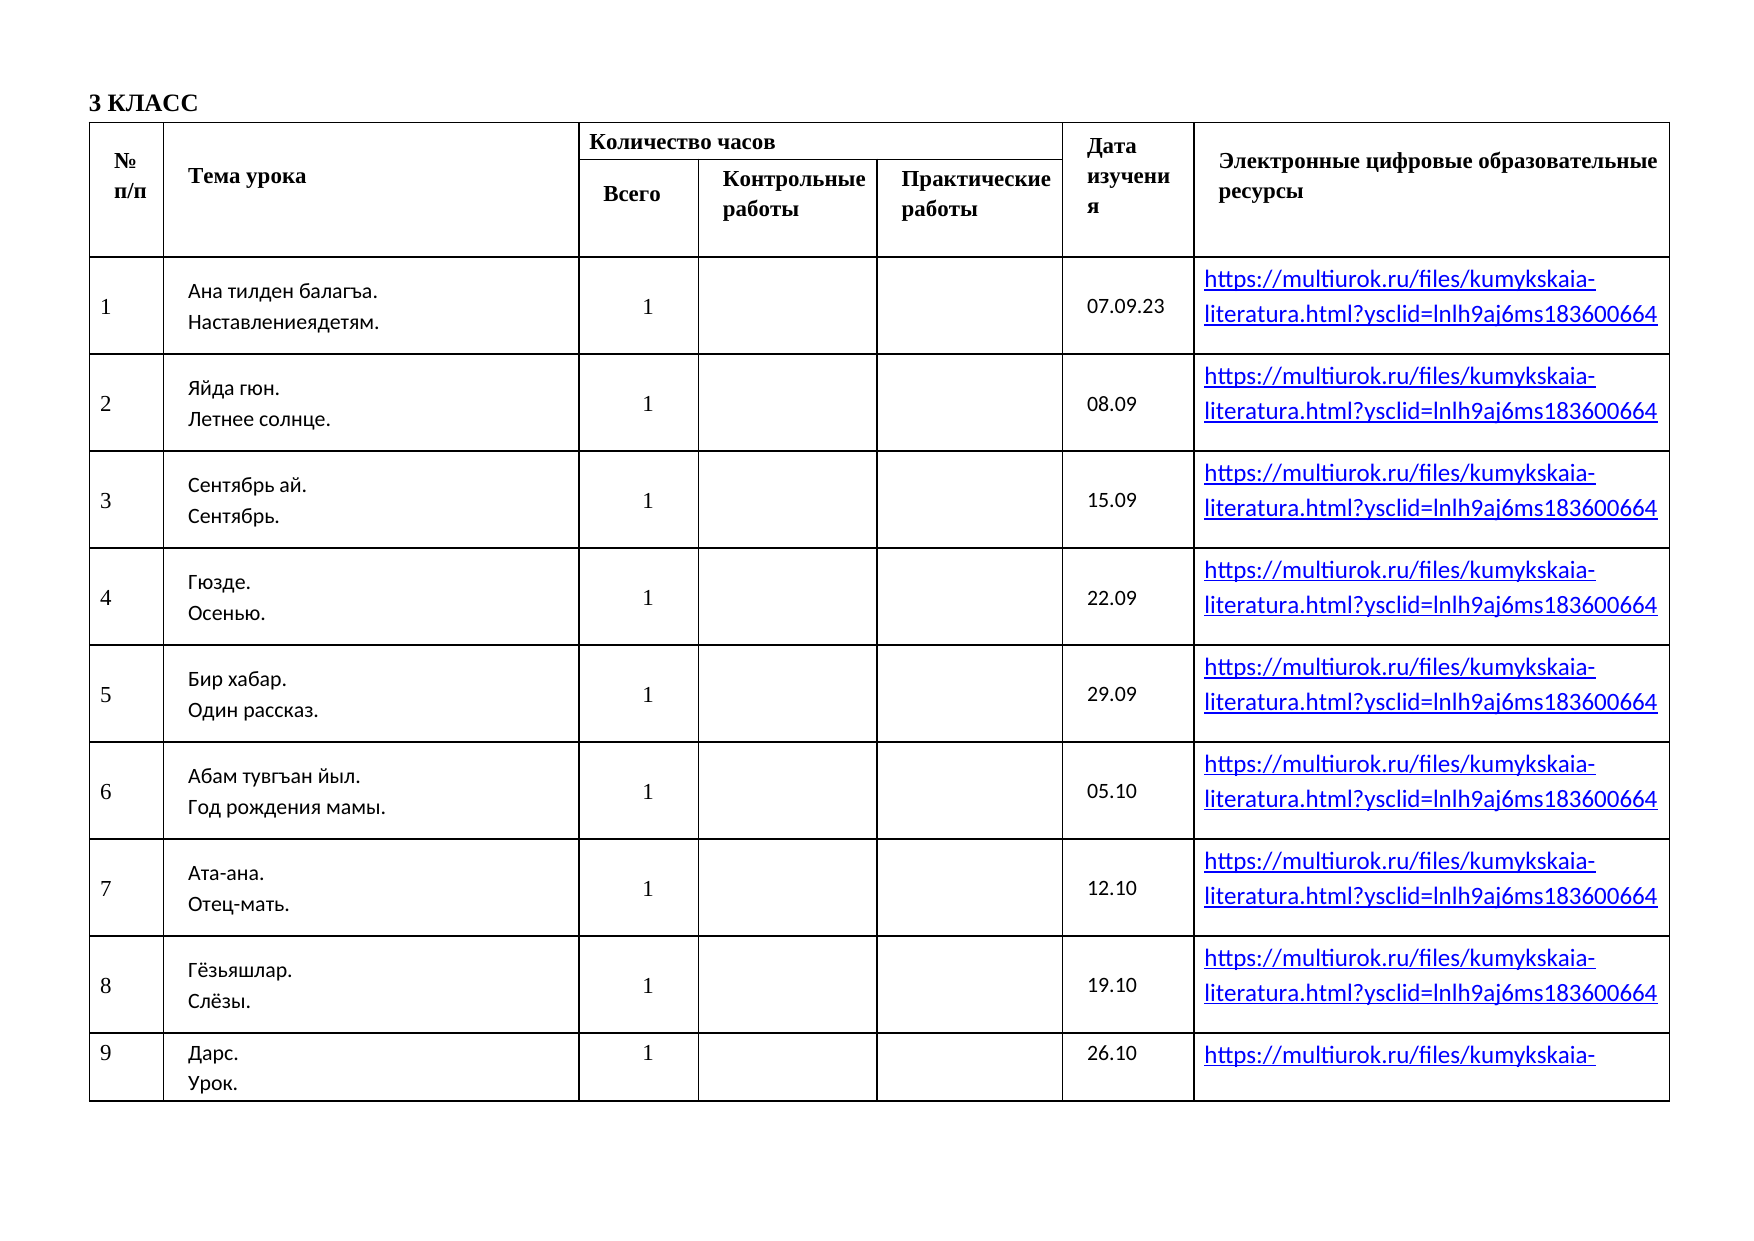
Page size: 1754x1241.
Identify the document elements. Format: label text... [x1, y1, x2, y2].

table_cell https://multiurok.ru/files/kumykskaia-literatura.html?ysclid=lnlh9aj6ms183600664 [1195, 646, 1669, 741]
table_cell 29.09 [1063, 646, 1193, 741]
table_cell 1 [580, 743, 698, 838]
table_cell Сентябрь ай. Сентябрь. [164, 452, 578, 547]
table_cell 1 [580, 452, 698, 547]
table_cell https://multiurok.ru/files/kumykskaia-literatura.html?ysclid=lnlh9aj6ms183600664 [1195, 840, 1669, 935]
table_cell [699, 1034, 876, 1100]
table_cell [878, 355, 1062, 450]
table_cell [878, 646, 1062, 741]
table_cell 08.09 [1063, 355, 1193, 450]
table_cell 15.09 [1063, 452, 1193, 547]
table_cell [878, 937, 1062, 1032]
table_header Тема урока [164, 123, 578, 256]
table_cell Контрольные работы [699, 160, 876, 256]
table_cell 19.10 [1063, 937, 1193, 1032]
table_cell https://multiurok.ru/files/kumykskaia-literatura.html?ysclid=lnlh9aj6ms183600664 [1195, 452, 1669, 547]
table_cell 1 [580, 646, 698, 741]
table_cell [699, 743, 876, 838]
table_cell [878, 1034, 1062, 1100]
table_cell 26.10 [1063, 1034, 1193, 1100]
table_cell 9 [90, 1034, 163, 1100]
table_cell https://multiurok.ru/files/kumykskaia-literatura.html?ysclid=lnlh9aj6ms183600664 [1195, 549, 1669, 644]
table_cell [878, 258, 1062, 353]
table_cell [699, 355, 876, 450]
table_cell Гюзде. Осенью. [164, 549, 578, 644]
table_cell 1 [580, 1034, 698, 1100]
table_cell https://multiurok.ru/files/kumykskaia-literatura.html?ysclid=lnlh9aj6ms183600664 [1195, 355, 1669, 450]
table_cell Бир хабар. Один рассказ. [164, 646, 578, 741]
table_cell 1 [580, 840, 698, 935]
table_header Дата изучения [1063, 123, 1193, 256]
table_cell [878, 452, 1062, 547]
table_header Количество часов [580, 123, 1062, 158]
text 3 КЛАСС [89, 88, 1636, 117]
table_cell 1 [580, 549, 698, 644]
table_cell Дарс. Урок. [164, 1034, 578, 1100]
table_cell 5 [90, 646, 163, 741]
table_cell 3 [90, 452, 163, 547]
table_cell 1 [580, 258, 698, 353]
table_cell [1195, 1034, 1669, 1100]
table_cell [699, 258, 876, 353]
table_cell Ана тилден балагъа. Наставлениеядетям. [164, 258, 578, 353]
table_cell 6 [90, 743, 163, 838]
table_cell https://multiurok.ru/files/kumykskaia-literatura.html?ysclid=lnlh9aj6ms183600664 [1195, 743, 1669, 838]
table_cell [699, 646, 876, 741]
table_cell 07.09.23 [1063, 258, 1193, 353]
table_cell 1 [580, 355, 698, 450]
table_cell Абам тувгъан йыл. Год рождения мамы. [164, 743, 578, 838]
table_cell Гёзьяшлар. Слёзы. [164, 937, 578, 1032]
table_cell 7 [90, 840, 163, 935]
table_cell [878, 840, 1062, 935]
table_cell Всего [580, 160, 698, 256]
table_cell 1 [580, 937, 698, 1032]
table_cell [878, 549, 1062, 644]
table_cell Практические работы [878, 160, 1062, 256]
table_cell Яйда гюн. Летнее солнце. [164, 355, 578, 450]
table_cell 4 [90, 549, 163, 644]
table_cell [699, 452, 876, 547]
table_cell 2 [90, 355, 163, 450]
table_cell 05.10 [1063, 743, 1193, 838]
table_cell 8 [90, 937, 163, 1032]
table_cell 22.09 [1063, 549, 1193, 644]
table_cell Ата-ана. Отец-мать. [164, 840, 578, 935]
table_cell 12.10 [1063, 840, 1193, 935]
table_header Электронные цифровые образовательные ресурсы [1195, 123, 1669, 256]
table_cell [878, 743, 1062, 838]
table_cell [699, 937, 876, 1032]
table_cell [699, 549, 876, 644]
table_cell https://multiurok.ru/files/kumykskaia-literatura.html?ysclid=lnlh9aj6ms183600664 [1195, 258, 1669, 353]
table_cell 1 [90, 258, 163, 353]
table_header № п/п [90, 123, 163, 256]
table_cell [1195, 937, 1669, 1032]
table_cell [699, 840, 876, 935]
